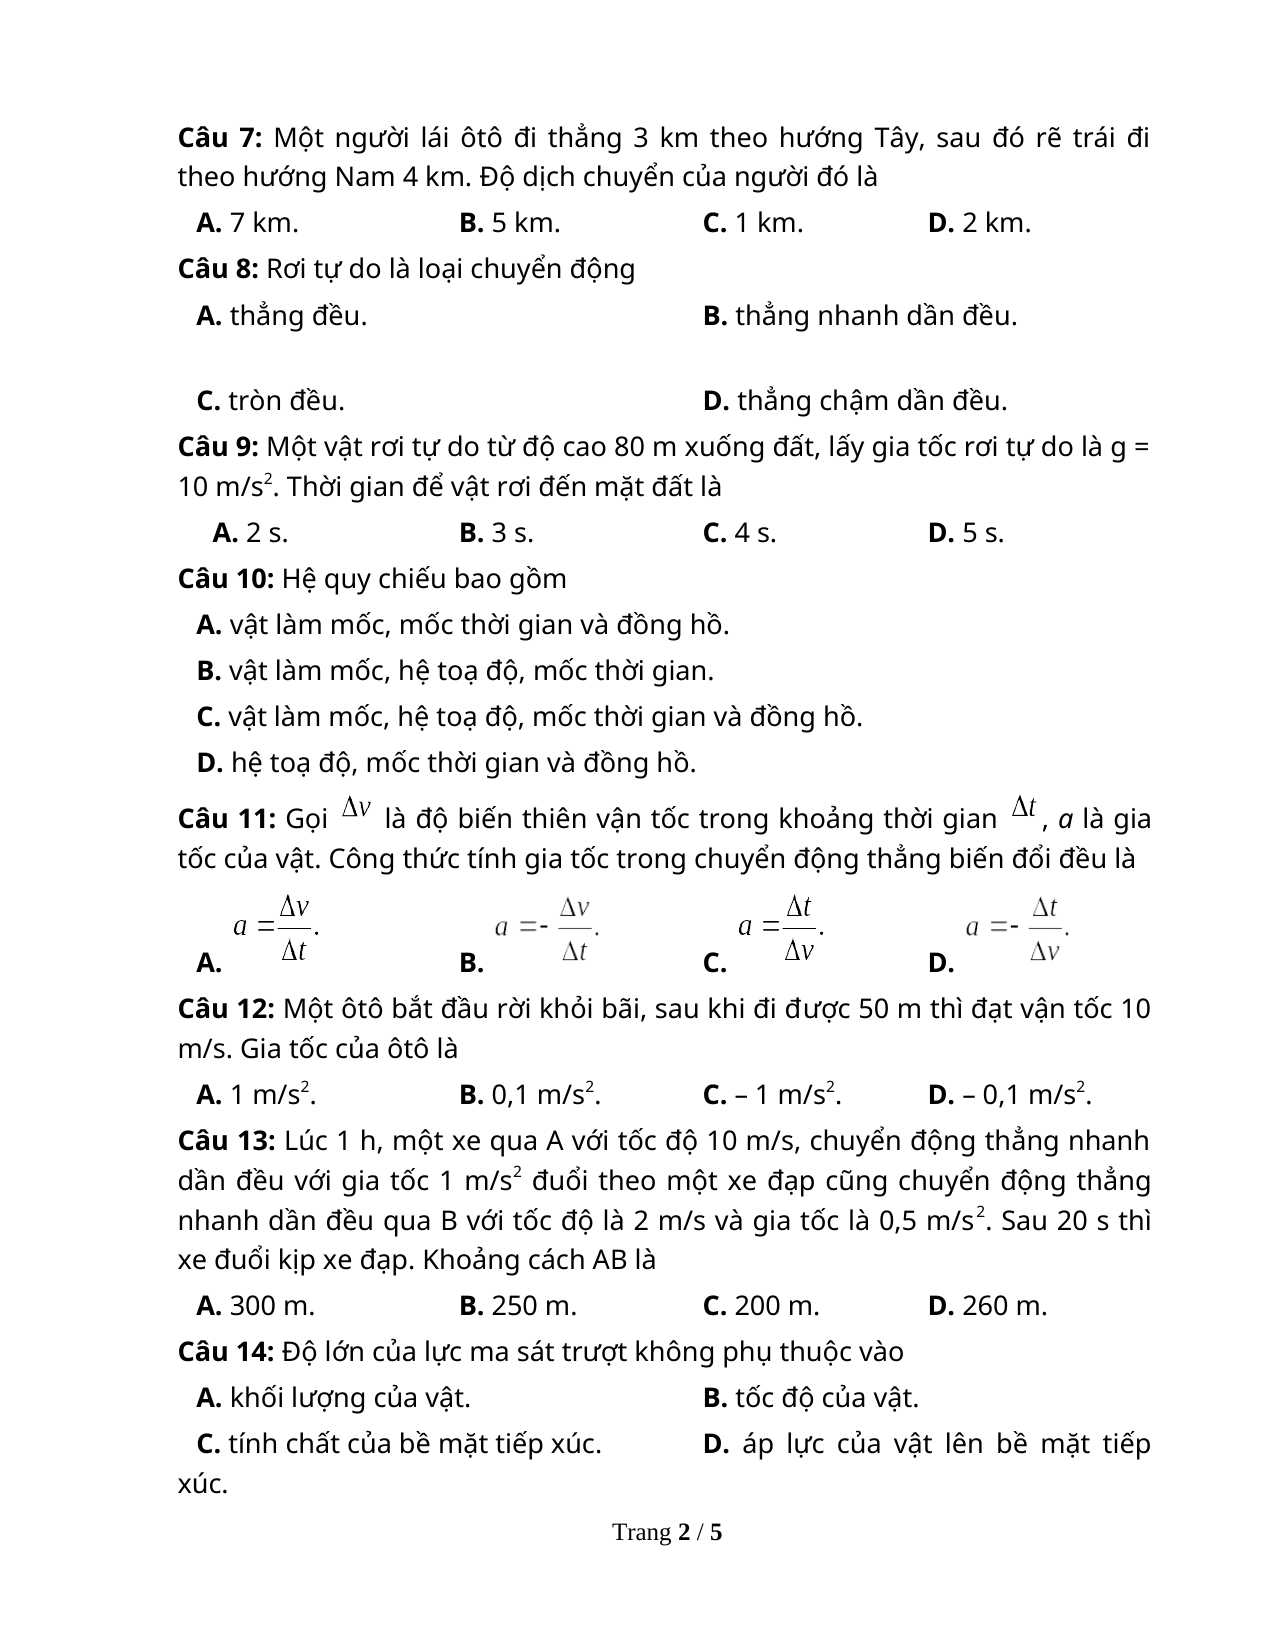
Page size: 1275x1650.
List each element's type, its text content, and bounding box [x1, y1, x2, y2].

text Câu 12: Một ôtô bắt đầu rời khỏi bãi, sau khi đi được 50 m thì đạt vận tốc 10 m/s. Gia tốc của ôtô là [177, 989, 1152, 1066]
text C. tính chất của bề mặt tiếp xúc. D. áp lực của vật lên bề mặt tiếp xúc. [177, 1425, 1152, 1502]
text D. hệ toạ độ, mốc thời gian và đồng hồ. [177, 744, 1152, 781]
text A. 2 s. B. 3 s. C. 4 s. D. 5 s. [177, 514, 1152, 551]
text B. vật làm mốc, hệ toạ độ, mốc thời gian. [177, 652, 1152, 689]
text Câu 11: Gọi là độ biến thiên vận tốc trong khoảng thời gian , a là gia tốc của vật. Công thức tính gia tốc trong chuyển động thẳng biến đổi đều là [177, 790, 1152, 876]
text Câu 8: Rơi tự do là loại chuyển động [177, 250, 1152, 287]
text A. B. C. D. [177, 886, 1152, 980]
text Câu 7: Một người lái ôtô đi thẳng 3 km theo hướng Tây, sau đó rẽ trái đi theo hướng Nam 4 km. Độ dịch chuyển của người đó là [177, 118, 1152, 195]
text Câu 13: Lúc 1 h, một xe qua A với tốc độ 10 m/s, chuyển động thẳng nhanh dần đều với gia tốc 1 m/s2 đuổi theo một xe đạp cũng chuyển động thẳng nhanh dần đều qua B với tốc độ là 2 m/s và gia tốc là 0,5 m/s2. Sau 20 s thì xe đuổi kịp xe đạp. Khoảng cách AB là [177, 1121, 1152, 1278]
text A. thẳng đều. B. thẳng nhanh dần đều. [177, 296, 1152, 373]
text C. tròn đều. D. thẳng chậm dần đều. [177, 382, 1152, 419]
text A. 300 m. B. 250 m. C. 200 m. D. 260 m. [177, 1287, 1152, 1324]
text A. khối lượng của vật. B. tốc độ của vật. [177, 1379, 1152, 1416]
text A. vật làm mốc, mốc thời gian và đồng hồ. [177, 606, 1152, 643]
text A. 1 m/s2. B. 0,1 m/s2. C. – 1 m/s2. D. – 0,1 m/s2. [177, 1075, 1152, 1112]
text C. vật làm mốc, hệ toạ độ, mốc thời gian và đồng hồ. [177, 698, 1152, 735]
text Câu 9: Một vật rơi tự do từ độ cao 80 m xuống đất, lấy gia tốc rơi tự do là g = 10 m/s2. Thời gian để vật rơi đến mặt đất là [177, 428, 1152, 504]
text Câu 14: Độ lớn của lực ma sát trượt không phụ thuộc vào [177, 1333, 1152, 1370]
text Câu 10: Hệ quy chiếu bao gồm [177, 560, 1152, 597]
text A. 7 km. B. 5 km. C. 1 km. D. 2 km. [177, 204, 1152, 241]
